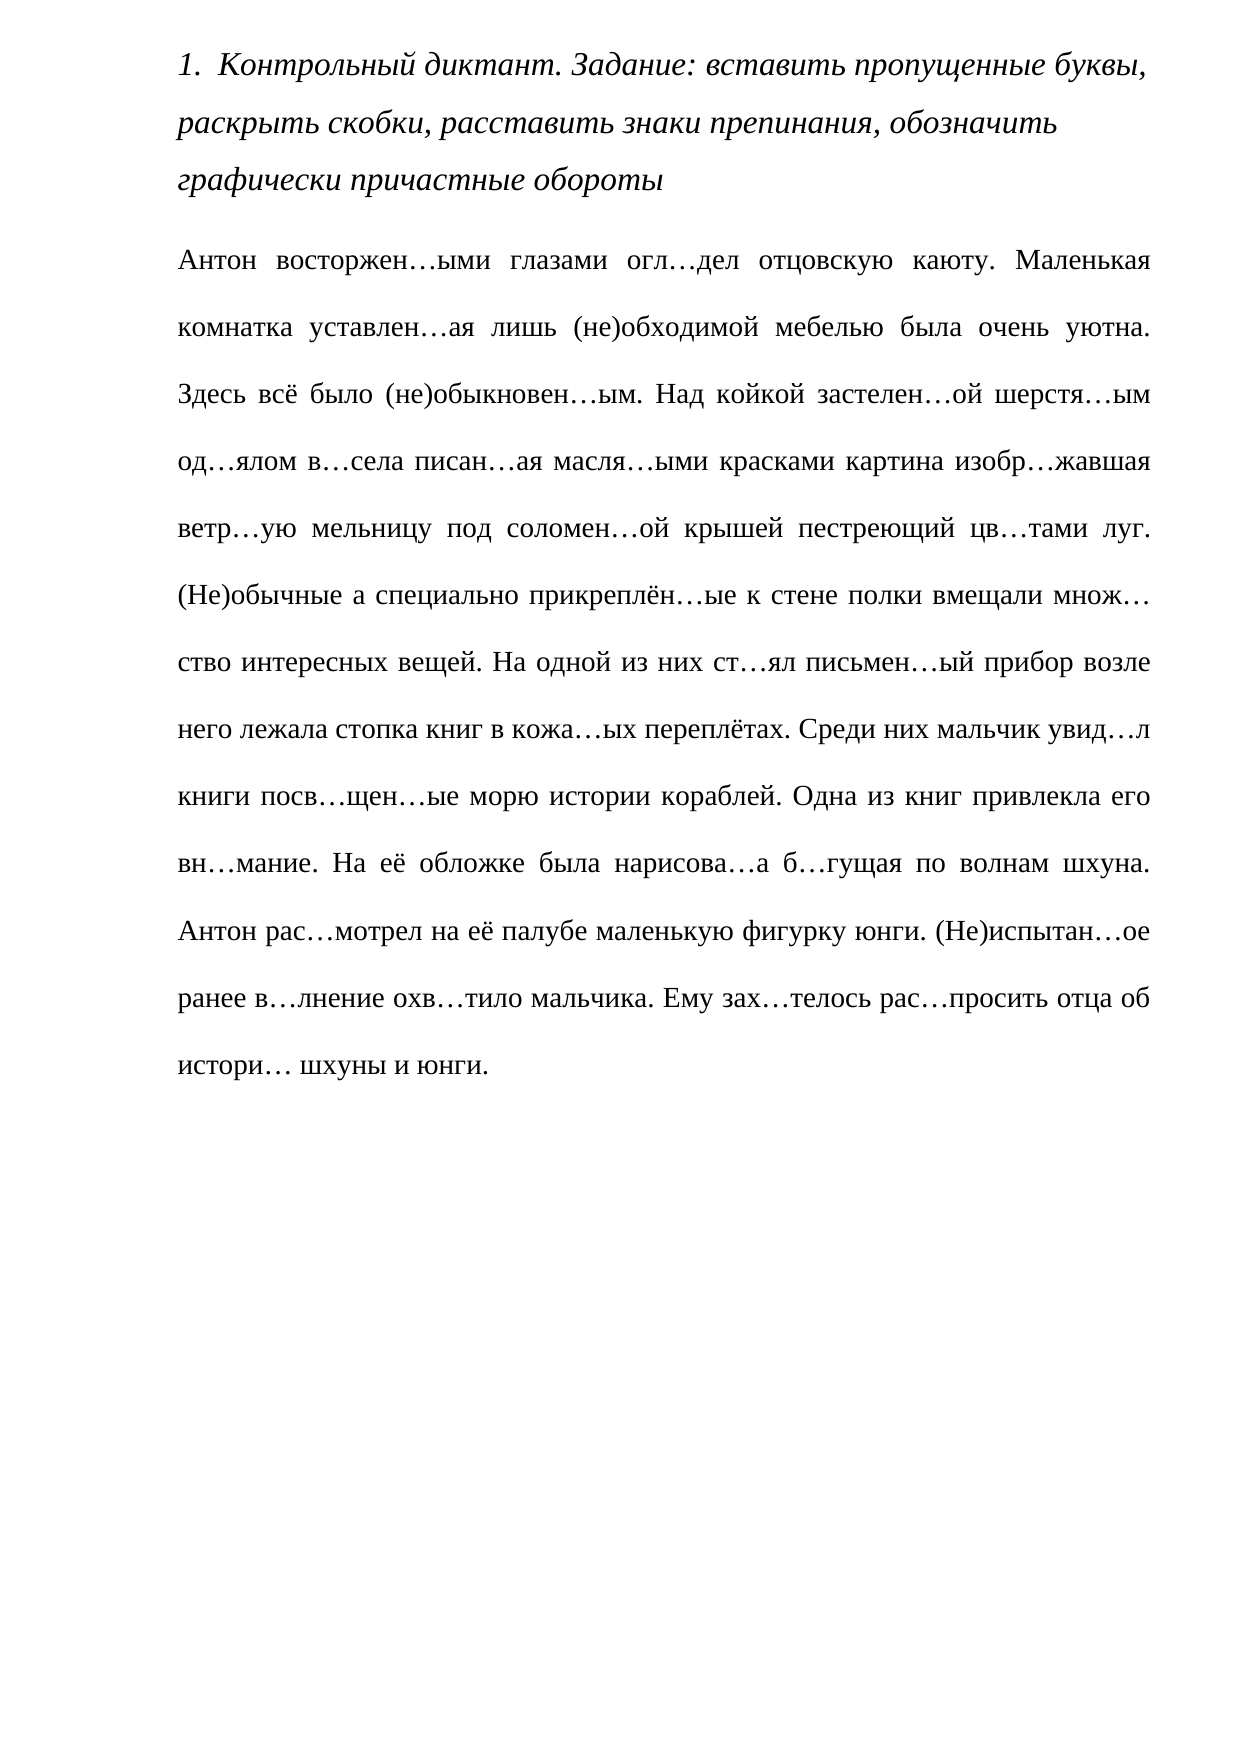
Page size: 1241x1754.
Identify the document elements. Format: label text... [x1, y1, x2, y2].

text 1. Контрольный диктант. Задание: вставить пропущенные буквы, раскрыть скобки, расставить знаки препинания, обозначить графически причастные обороты [177, 44, 1152, 198]
text Антон восторжен…ыми глазами огл…дел отцовскую каюту. Маленькая комнатка уставлен…ая лишь (не)обходимой мебелью была очень уютна. Здесь всё было (не)обыкновен…ым. Над койкой застелен…ой шерстя…ым од…ялом в…села писан…ая масля…ыми красками картина изобр…жавшая ветр…ую мельницу под соломен…ой крышей пестреющий цв…тами луг. (Не)обычные а специально прикреплён…ые к стене полки вмещали множ…ство интересных вещей. На одной из них ст…ял письмен…ый прибор возле него лежала стопка книг в кожа…ых переплётах. Среди них мальчик увид…л книги посв…щен…ые морю истории кораблей. Одна из книг привлекла его вн…мание. На её обложке была нарисова…а б…гущая по волнам шхуна. Антон рас…мотрел на её палубе маленькую фигурку юнги. (Не)испытан…ое ранее в…лнение охв…тило мальчика. Ему зах…телось рас…просить отца об истори… шхуны и юнги. [177, 242, 1152, 1080]
